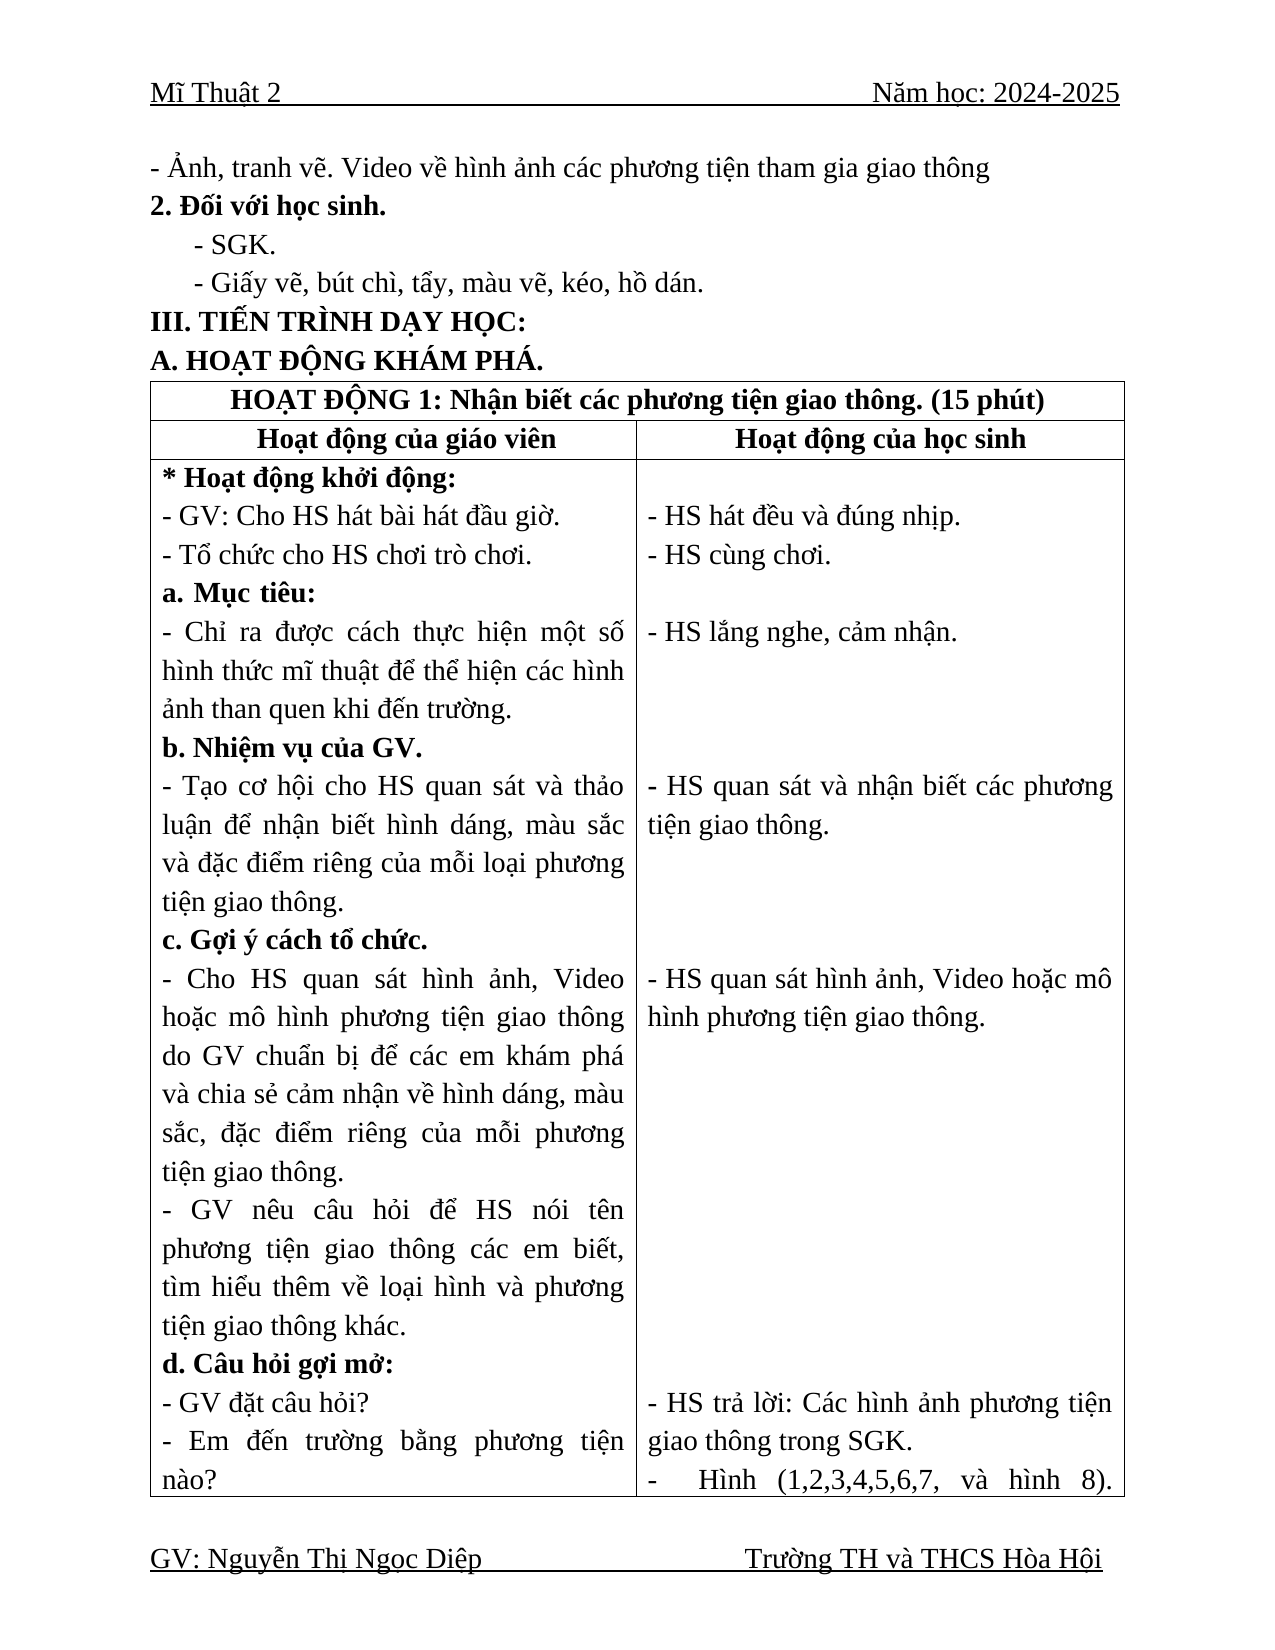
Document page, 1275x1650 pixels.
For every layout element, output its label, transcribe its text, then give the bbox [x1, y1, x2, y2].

table_header HOẠT ĐỘNG 1: Nhận biết các phương tiện giao thông. (15 phút) [151, 382, 1124, 420]
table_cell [637, 460, 1124, 1496]
table_cell Hoạt động của học sinh [637, 421, 1124, 459]
text - Giấy vẽ, bút chì, tẩy, màu vẽ, kéo, hồ dán. [150, 266, 1125, 299]
text III. TIẾN TRÌNH DẠY HỌC: [150, 304, 1125, 338]
text - SGK. [150, 227, 1125, 261]
text - Ảnh, tranh vẽ. Video về hình ảnh các phương tiện tham gia giao thông [150, 150, 1125, 183]
table_cell Hoạt động của giáo viên [151, 421, 636, 459]
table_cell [151, 460, 636, 1496]
text A. HOẠT ĐỘNG KHÁM PHÁ. [150, 343, 1125, 376]
text 2. Đối với học sinh. [150, 188, 1125, 222]
